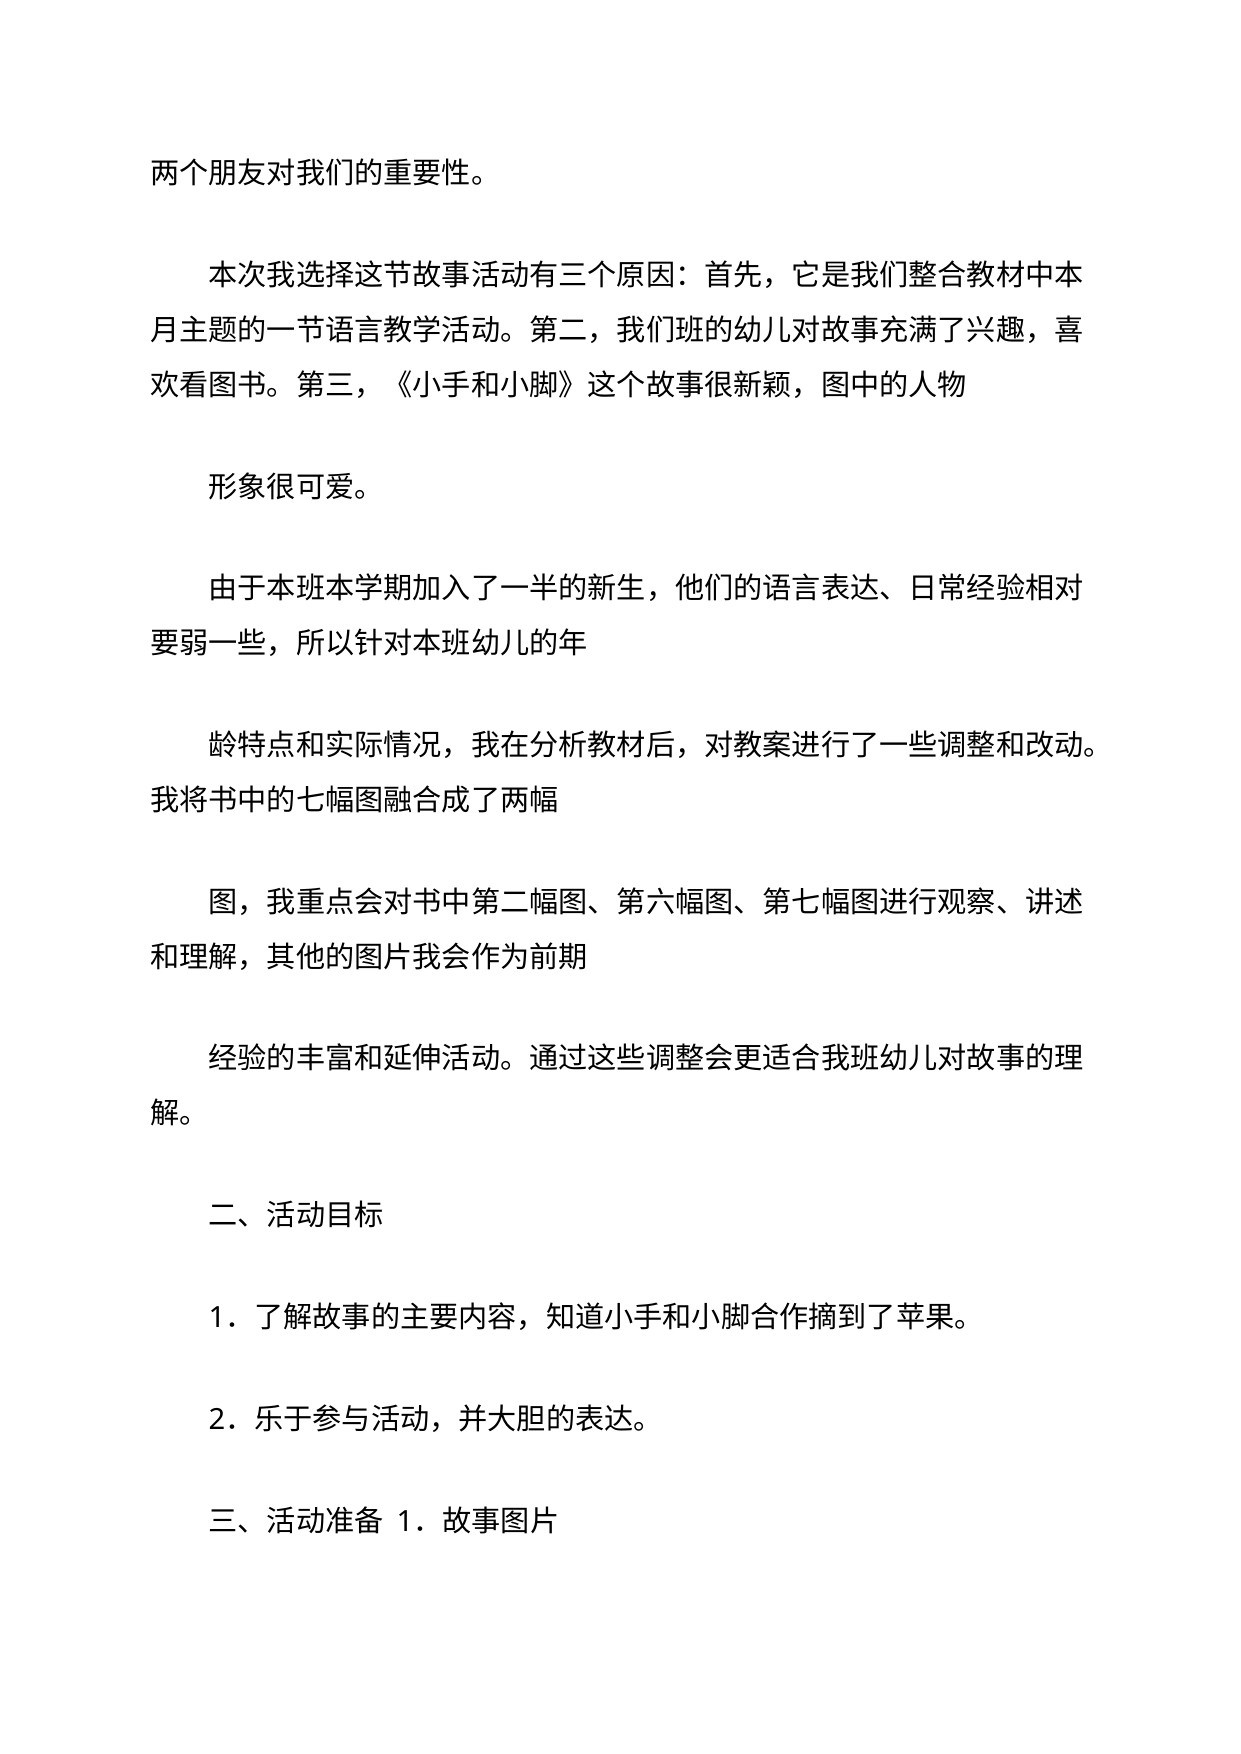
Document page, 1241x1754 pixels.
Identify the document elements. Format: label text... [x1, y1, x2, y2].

text 三、活动准备 1．故事图片 [150, 1497, 1090, 1540]
text 1．了解故事的主要内容，知道小手和小脚合作摘到了苹果。 [150, 1293, 1090, 1336]
text 图，我重点会对书中第二幅图、第六幅图、第七幅图进行观察、讲述和理解，其他的图片我会作为前期 [150, 878, 1090, 976]
text 2．乐于参与活动，并大胆的表达。 [150, 1396, 1090, 1438]
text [150, 150, 1090, 192]
text 形象很可爱。 [150, 463, 1090, 506]
text 经验的丰富和延伸活动。通过这些调整会更适合我班幼儿对故事的理解。 [150, 1035, 1090, 1132]
text 二、活动目标 [150, 1192, 1090, 1234]
text 龄特点和实际情况，我在分析教材后，对教案进行了一些调整和改动。我将书中的七幅图融合成了两幅 [150, 722, 1090, 819]
text 由于本班本学期加入了一半的新生，他们的语言表达、日常经验相对要弱一些，所以针对本班幼儿的年 [150, 565, 1090, 662]
text 本次我选择这节故事活动有三个原因：首先，它是我们整合教材中本月主题的一节语言教学活动。第二，我们班的幼儿对故事充满了兴趣，喜欢看图书。第三，《小手和小脚》这个故事很新颖，图中的人物 [150, 252, 1090, 404]
